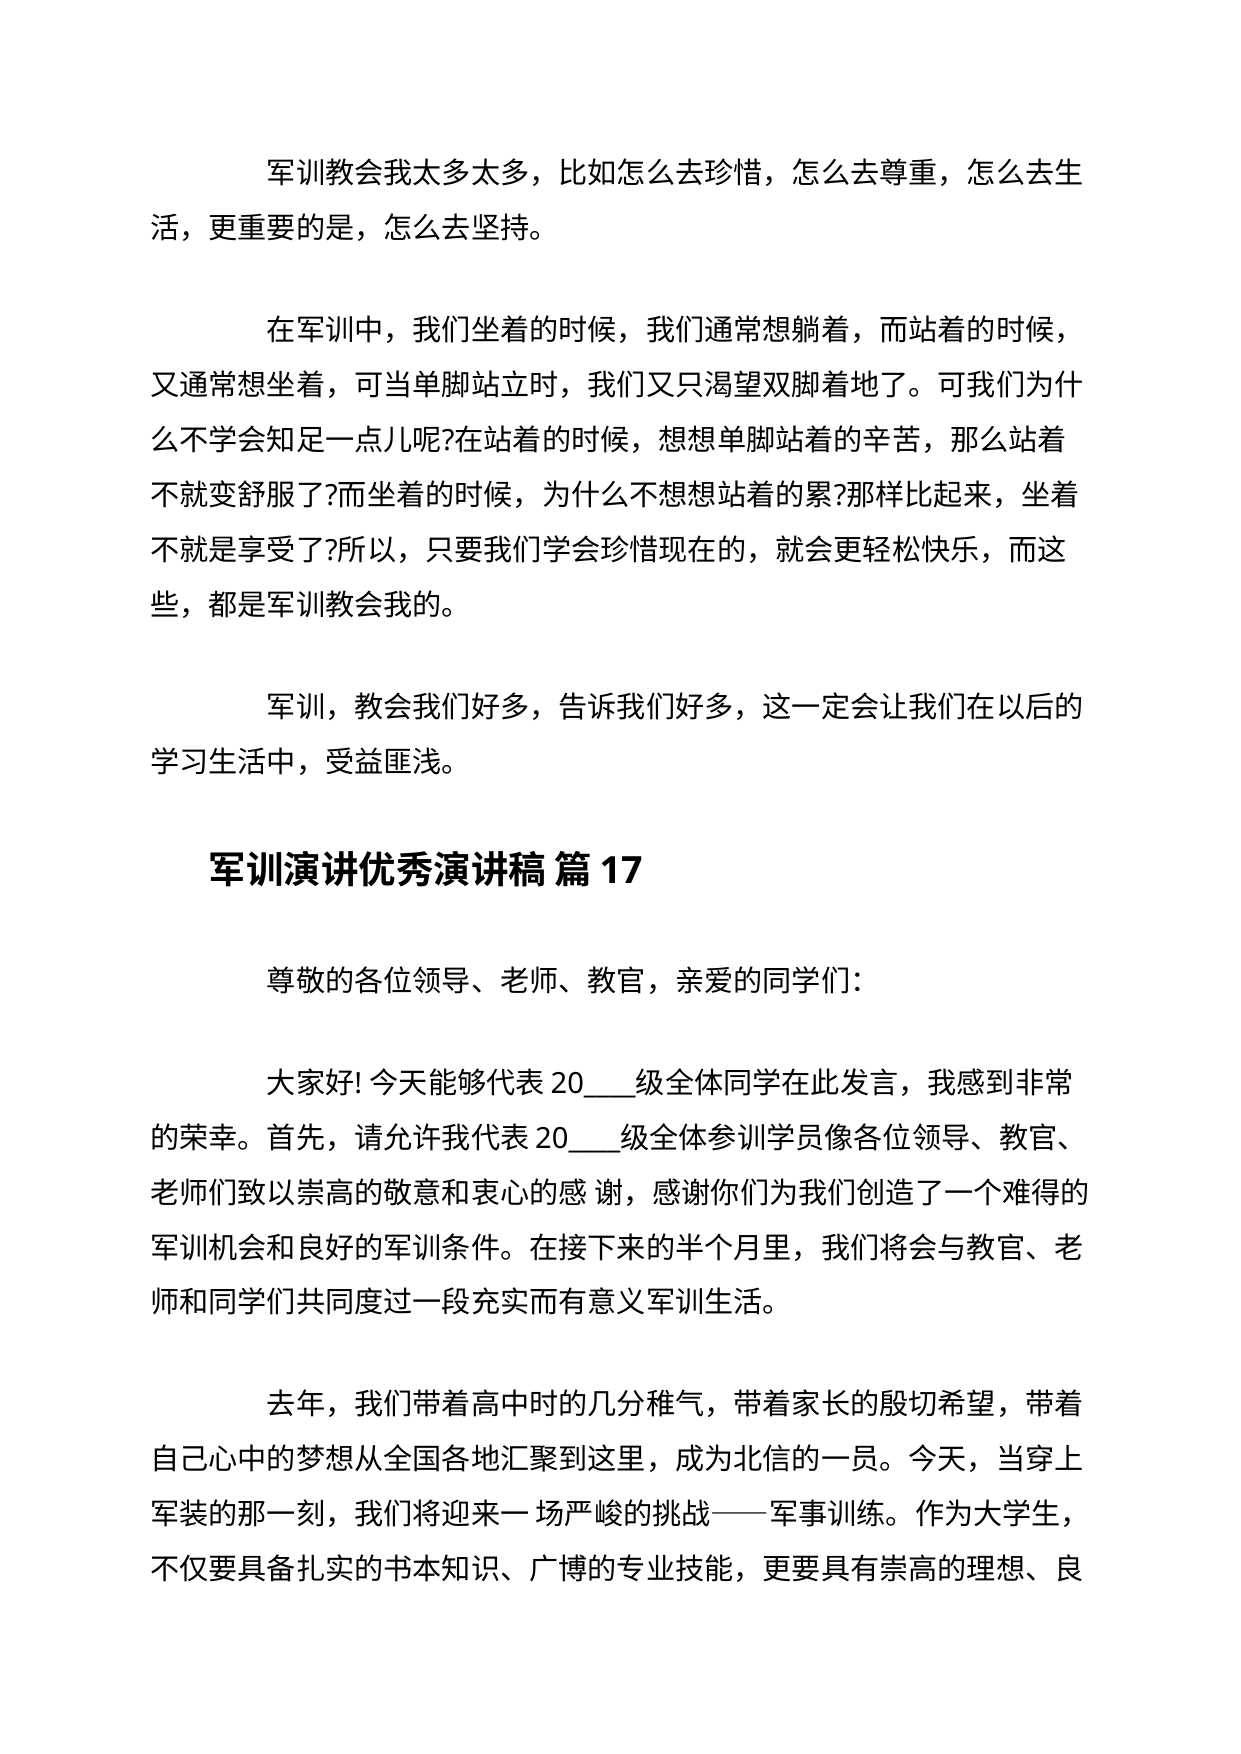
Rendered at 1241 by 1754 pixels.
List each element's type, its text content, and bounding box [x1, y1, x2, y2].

text 大家好! 今天能够代表20____级全体同学在此发言，我感到非常的荣幸。首先，请允许我代表20____级全体参训学员像各位领导、教官、老师们致以崇高的敬意和衷心的感 谢，感谢你们为我们创造了一个难得的军训机会和良好的军训条件。在接下来的半个月里，我们将会与教官、老师和同学们共同度过一段充实而有意义军训生活。 [150, 1059, 1090, 1321]
text 军训演讲优秀演讲稿 篇17 [150, 840, 1090, 894]
text 在军训中，我们坐着的时候，我们通常想躺着，而站着的时候，又通常想坐着，可当单脚站立时，我们又只渴望双脚着地了。可我们为什么不学会知足一点儿呢?在站着的时候，想想单脚站着的辛苦，那么站着不就变舒服了?而坐着的时候，为什么不想想站着的累?那样比起来，坐着不就是享受了?所以，只要我们学会珍惜现在的，就会更轻松快乐，而这些，都是军训教会我的。 [150, 307, 1090, 624]
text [150, 1381, 1090, 1588]
text 军训教会我太多太多，比如怎么去珍惜，怎么去尊重，怎么去生活，更重要的是，怎么去坚持。 [150, 150, 1090, 247]
text 尊敬的各位领导、老师、教官，亲爱的同学们： [150, 957, 1090, 1000]
text 军训，教会我们好多，告诉我们好多，这一定会让我们在以后的学习生活中，受益匪浅。 [150, 683, 1090, 780]
